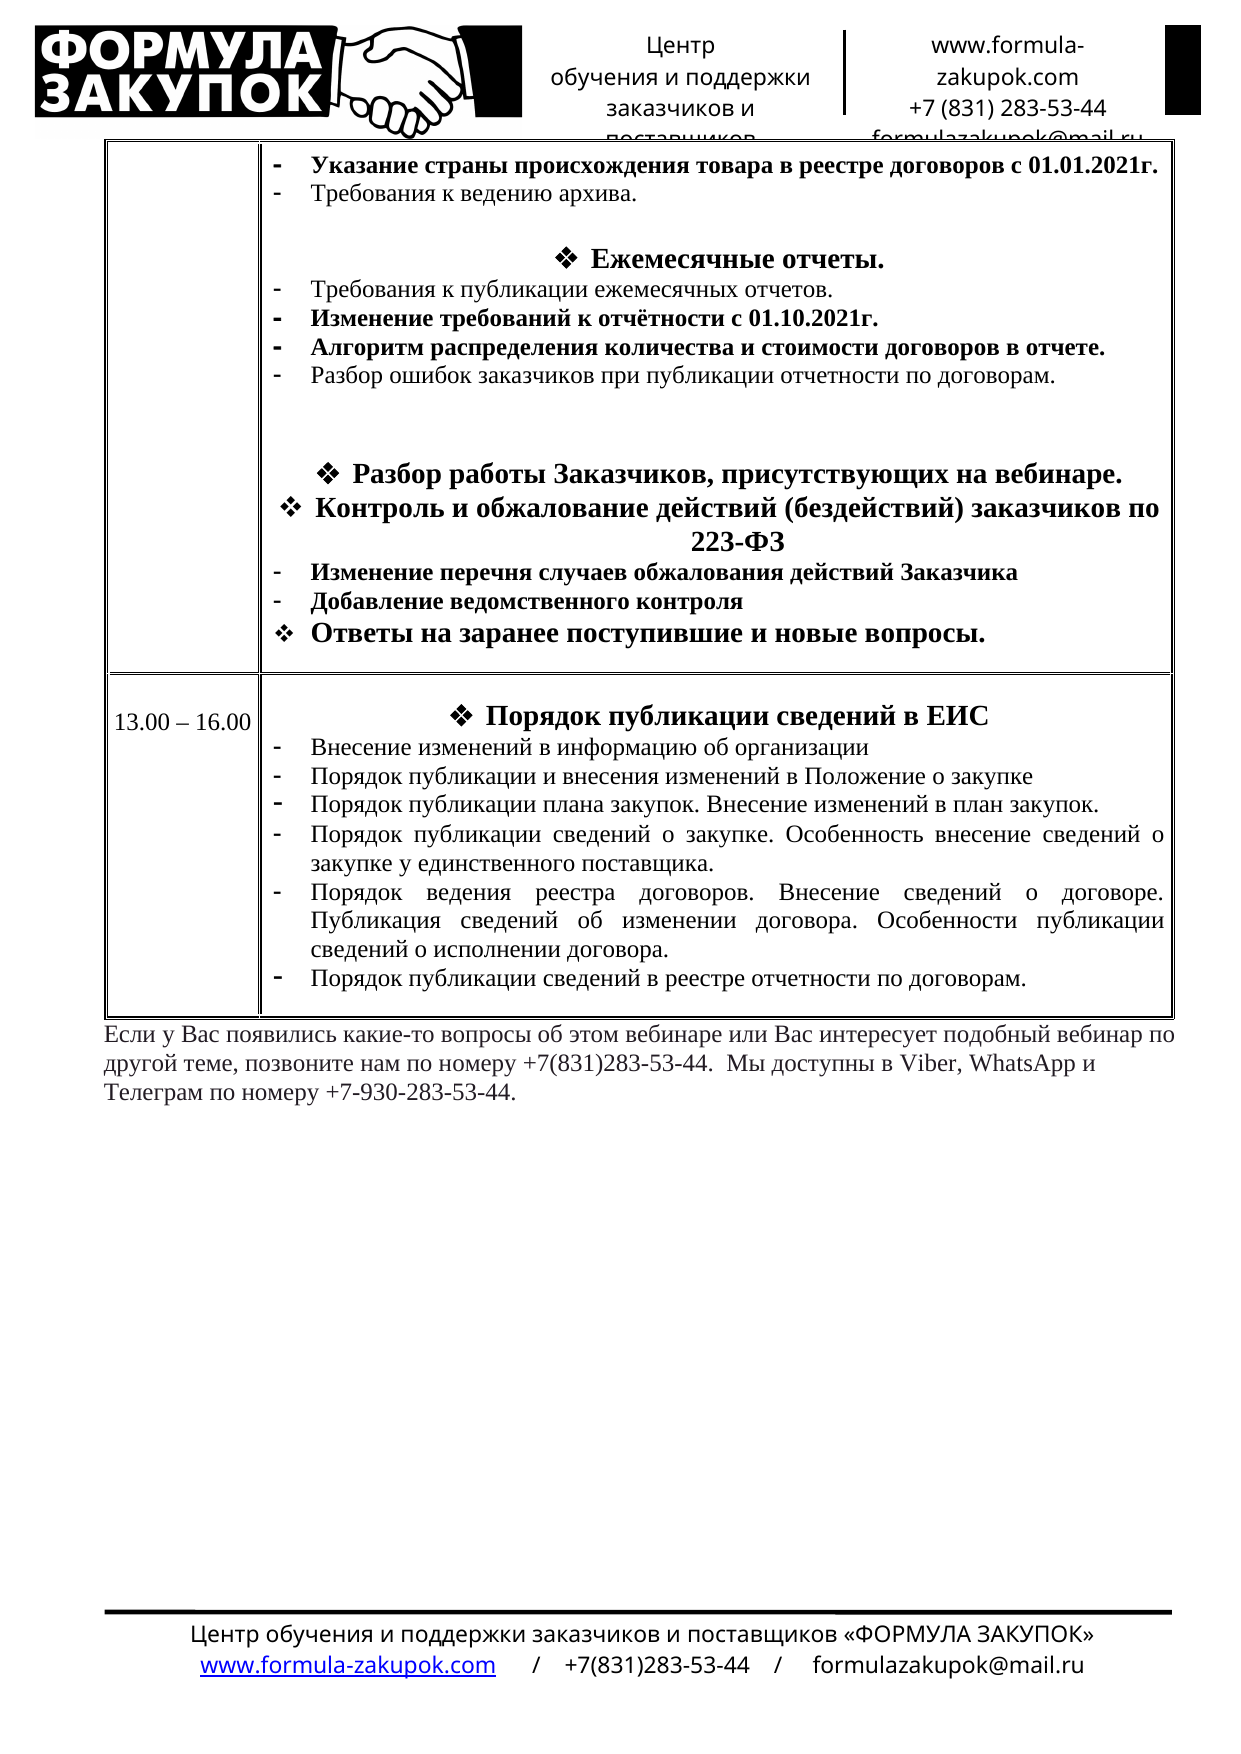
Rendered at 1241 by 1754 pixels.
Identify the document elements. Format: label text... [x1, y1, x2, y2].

table_cell 13.00 – 16.00 [106, 672, 260, 1016]
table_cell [260, 142, 1171, 672]
table_cell Порядок публикации сведений в ЕИС Внесение изменений в информацию об организации Порядок публикации и внесения изменений в Положение о закупке Порядок публикации плана закупок. Внесение изменений в план закупок. Порядок публикации сведений о закупке. Особенность внесение сведений о закупке у единственного поставщика. Порядок ведения реестра договоров. Внесение сведений о договоре. Публикация сведений об изменении договора. Особенности публикации сведений о исполнении договора. Порядок публикации сведений в реестре отчетности по договорам. [260, 672, 1173, 1016]
text Если у Вас появились какие-то вопросы об этом вебинаре или Вас интересует подобный вебинар по другой теме, позвоните нам по номеру +7(831)283-53-44. Мы доступны в Viber, WhatsApp и Телеграм по номеру +7-930-283-53-44. [103, 1019, 1181, 1106]
table_cell 10.00 – 12.00 [106, 140, 260, 672]
picture [34, 25, 523, 139]
